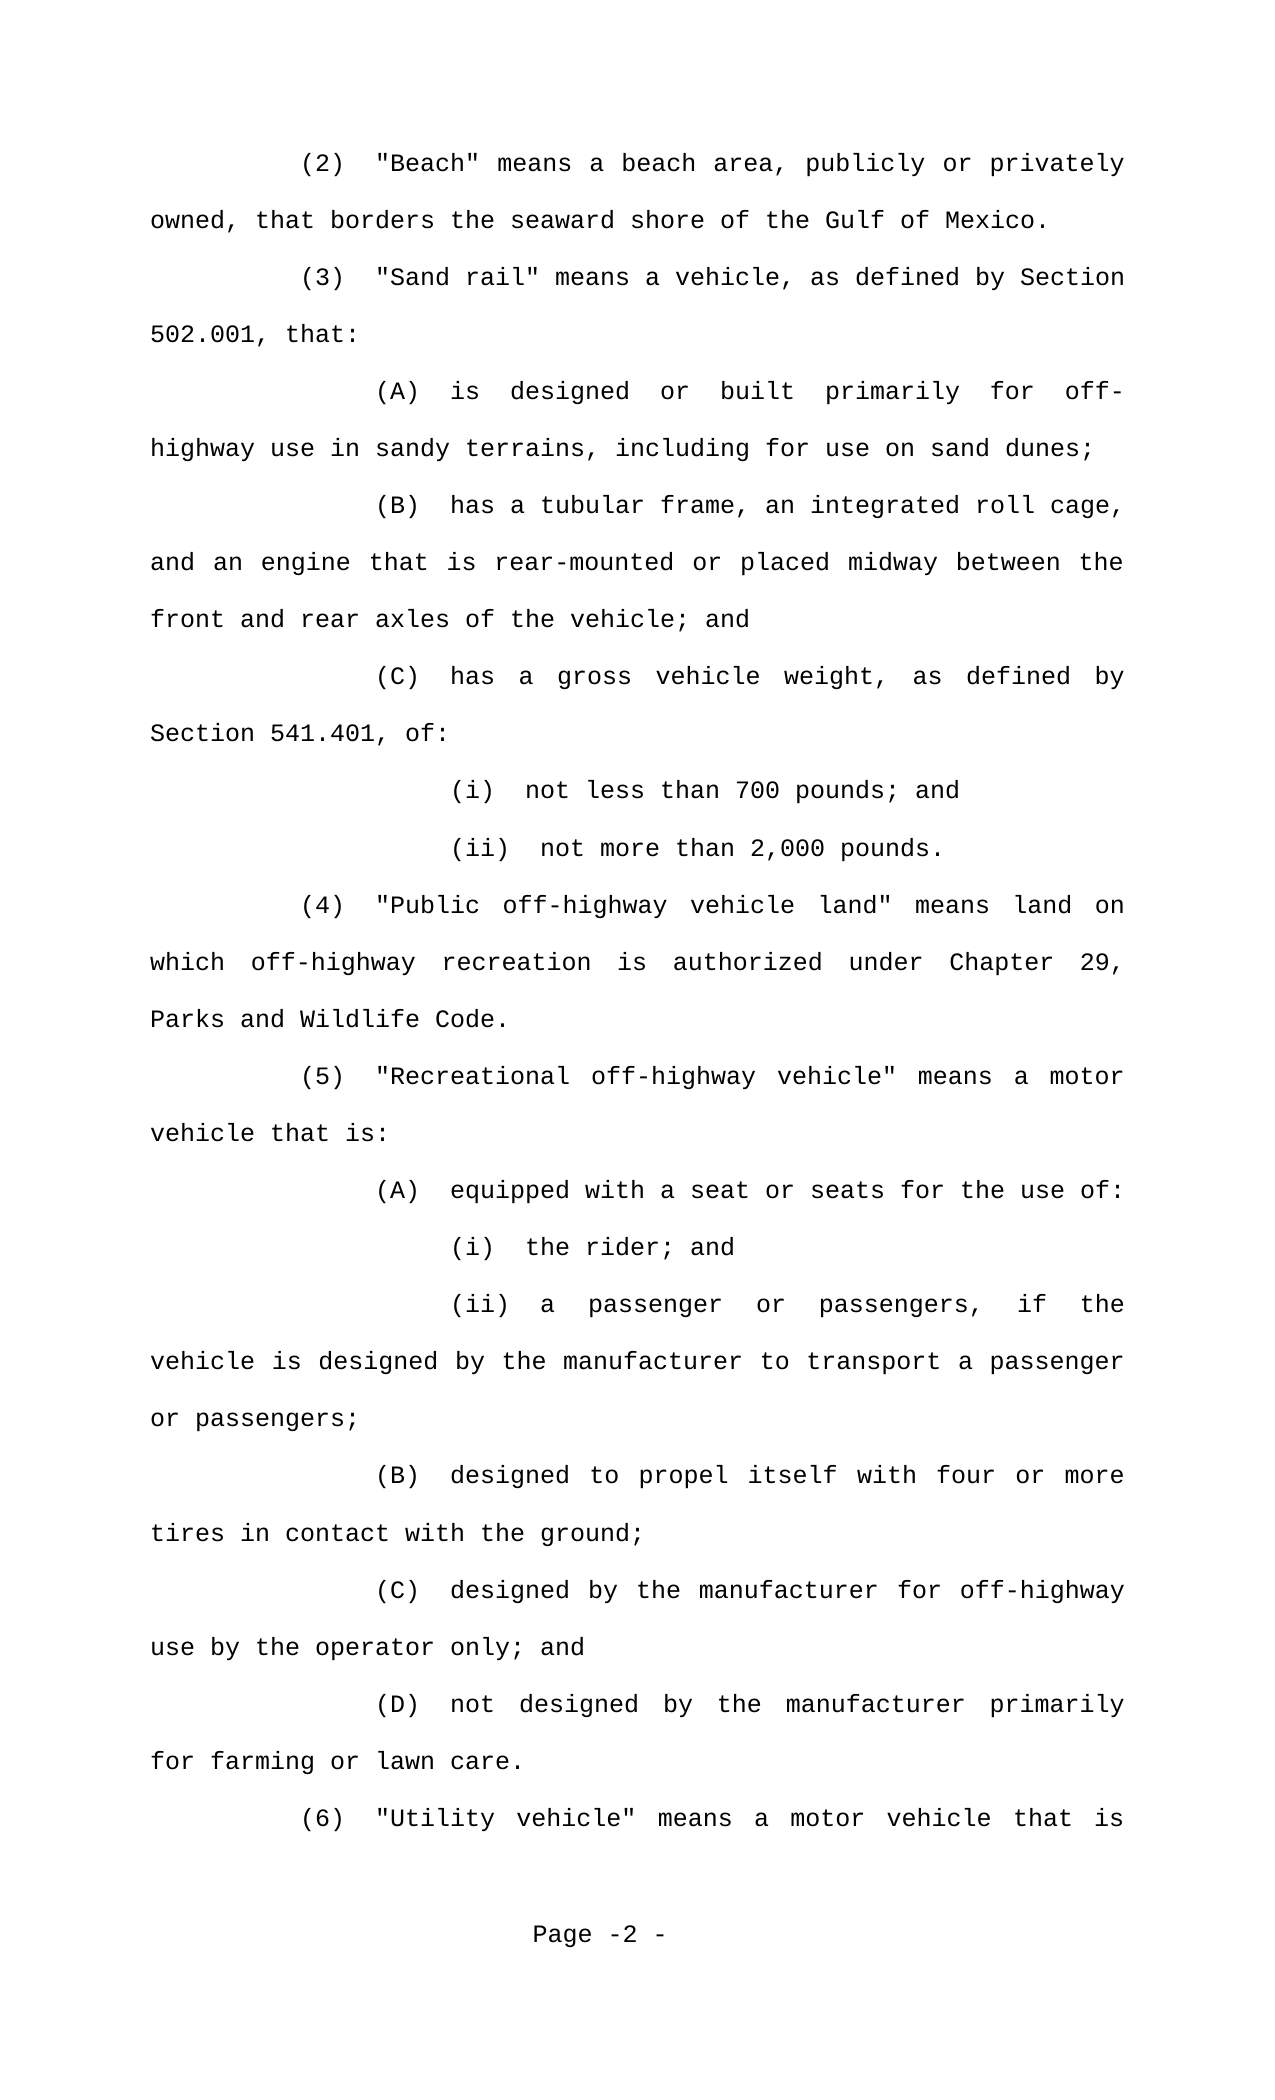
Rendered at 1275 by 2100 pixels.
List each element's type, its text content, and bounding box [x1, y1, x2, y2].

text (C) has a gross vehicle weight, as defined by Section 541.401, of: [150, 664, 1125, 749]
text (C) designed by the manufacturer for off-highway use by the operator only; and [150, 1577, 1125, 1663]
text (i) not less than 700 pounds; and [150, 778, 1125, 806]
text (A) is designed or built primarily for off-highway use in sandy terrains, including for use on sand dunes; [150, 378, 1125, 464]
text (i) the rider; and [150, 1234, 1125, 1263]
text (B) designed to propel itself with four or more tires in contact with the ground; [150, 1463, 1125, 1548]
text (ii) a passenger or passengers, if the vehicle is designed by the manufacturer to transport a passenger or passengers; [150, 1292, 1125, 1434]
text (2) "Beach" means a beach area, publicly or privately owned, that borders the seaward shore of the Gulf of Mexico. [150, 150, 1125, 236]
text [150, 1805, 1125, 1834]
text (3) "Sand rail" means a vehicle, as defined by Section 502.001, that: [150, 264, 1125, 350]
text (B) has a tubular frame, an integrated roll cage, and an engine that is rear-mounted or placed midway between the front and rear axles of the vehicle; and [150, 492, 1125, 635]
text (ii) not more than 2,000 pounds. [150, 835, 1125, 863]
text (A) equipped with a seat or seats for the use of: [150, 1177, 1125, 1206]
text (4) "Public off-highway vehicle land" means land on which off-highway recreation is authorized under Chapter 29, Parks and Wildlife Code. [150, 892, 1125, 1035]
text (D) not designed by the manufacturer primarily for farming or lawn care. [150, 1691, 1125, 1777]
text (5) "Recreational off-highway vehicle" means a motor vehicle that is: [150, 1063, 1125, 1149]
